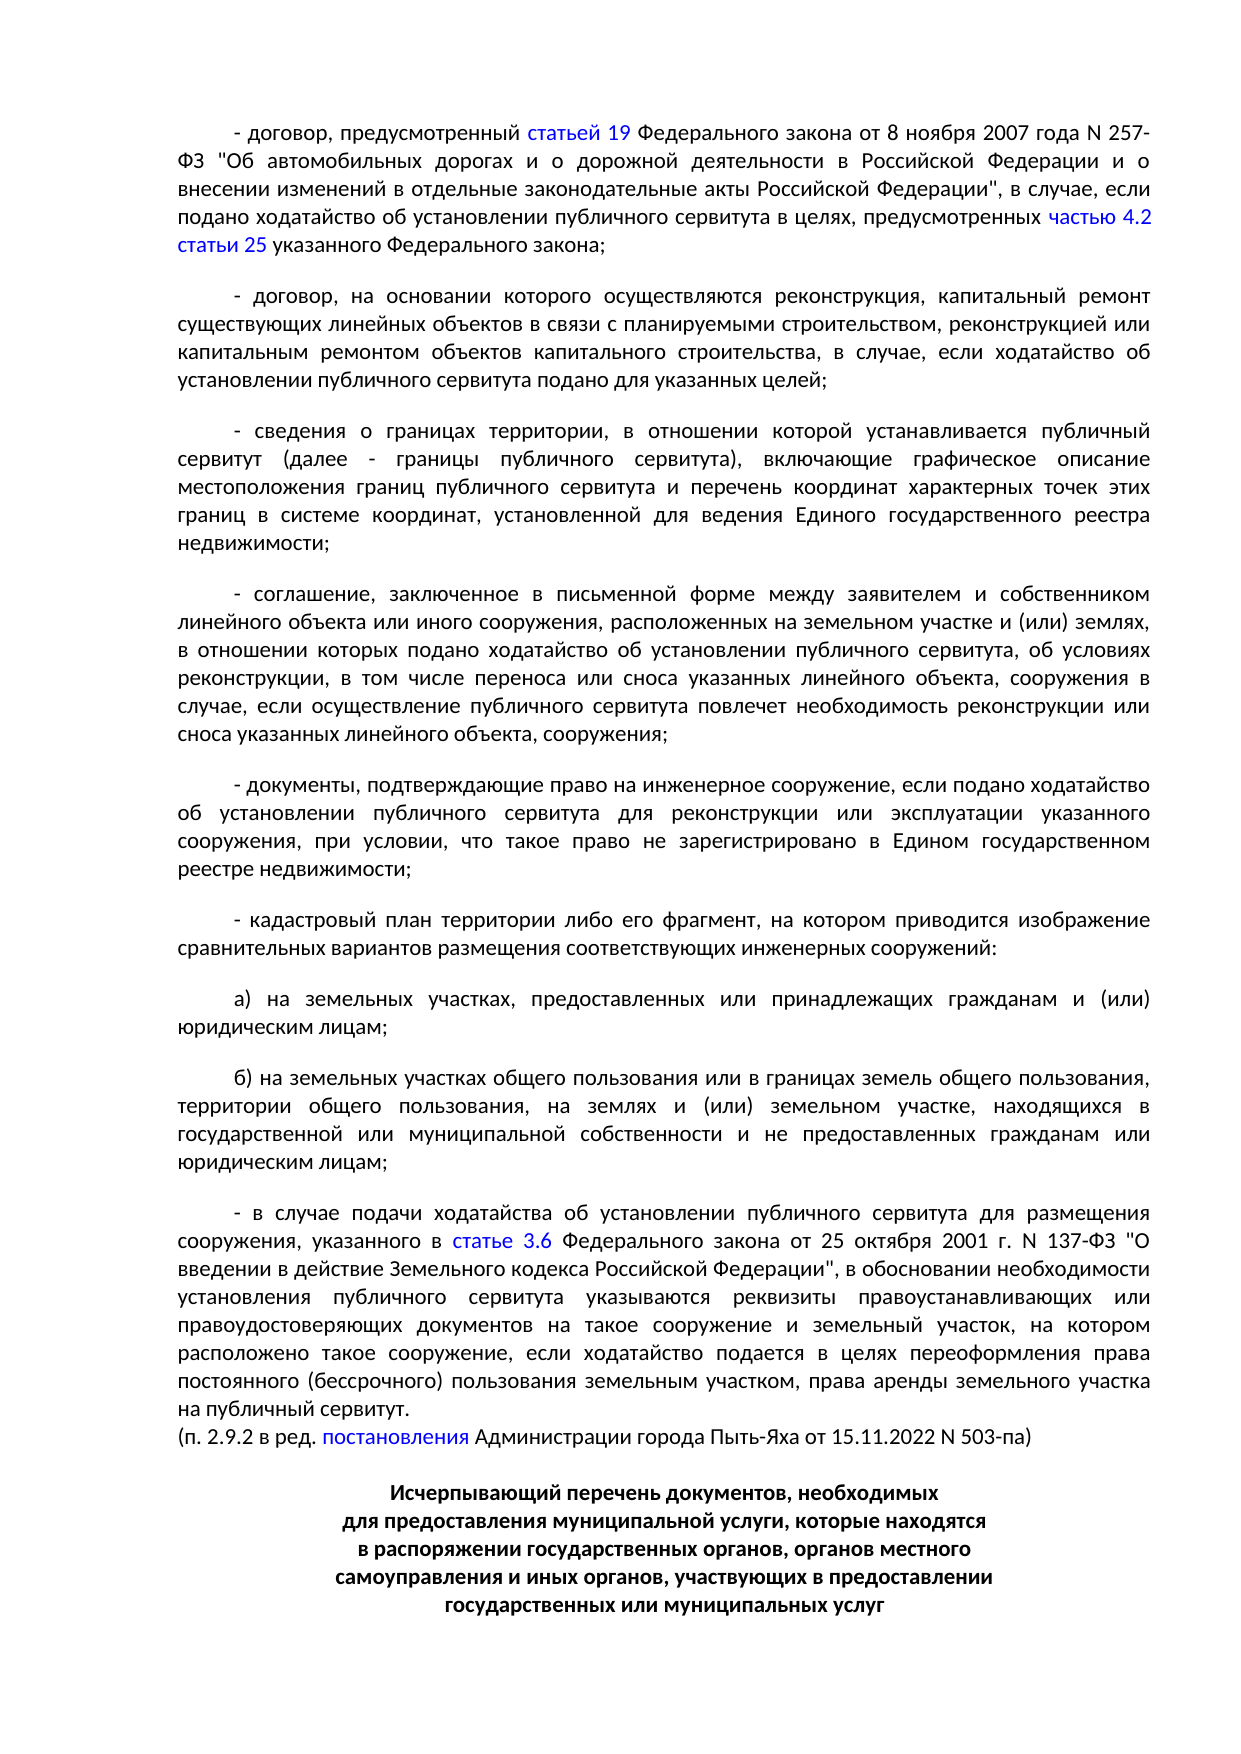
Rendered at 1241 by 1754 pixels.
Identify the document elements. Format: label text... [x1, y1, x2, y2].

title в распоряжении государственных органов, органов местного [177, 1534, 1152, 1562]
text а) на земельных участках, предоставленных или принадлежащих гражданам и (или) юридическим лицам; [177, 984, 1152, 1040]
text (п. 2.9.2 в ред. постановления Администрации города Пыть-Яха от 15.11.2022 N 503-па) [177, 1422, 1152, 1450]
title самоуправления и иных органов, участвующих в предоставлении [177, 1562, 1152, 1590]
title для предоставления муниципальной услуги, которые находятся [177, 1506, 1152, 1534]
text - сведения о границах территории, в отношении которой устанавливается публичный сервитут (далее - границы публичного сервитута), включающие графическое описание местоположения границ публичного сервитута и перечень координат характерных точек этих границ в системе координат, установленной для ведения Единого государственного реестра недвижимости; [177, 416, 1152, 556]
text - соглашение, заключенное в письменной форме между заявителем и собственником линейного объекта или иного сооружения, расположенных на земельном участке и (или) землях, в отношении которых подано ходатайство об установлении публичного сервитута, об условиях реконструкции, в том числе переноса или сноса указанных линейного объекта, сооружения в случае, если осуществление публичного сервитута повлечет необходимость реконструкции или сноса указанных линейного объекта, сооружения; [177, 579, 1152, 747]
text б) на земельных участках общего пользования или в границах земель общего пользования, территории общего пользования, на землях и (или) земельном участке, находящихся в государственной или муниципальной собственности и не предоставленных гражданам или юридическим лицам; [177, 1063, 1152, 1175]
title Исчерпывающий перечень документов, необходимых [177, 1478, 1152, 1506]
text - договор, на основании которого осуществляются реконструкция, капитальный ремонт существующих линейных объектов в связи с планируемыми строительством, реконструкцией или капитальным ремонтом объектов капитального строительства, в случае, если ходатайство об установлении публичного сервитута подано для указанных целей; [177, 281, 1152, 393]
text - документы, подтверждающие право на инженерное сооружение, если подано ходатайство об установлении публичного сервитута для реконструкции или эксплуатации указанного сооружения, при условии, что такое право не зарегистрировано в Едином государственном реестре недвижимости; [177, 770, 1152, 882]
text - кадастровый план территории либо его фрагмент, на котором приводится изображение сравнительных вариантов размещения соответствующих инженерных сооружений: [177, 905, 1152, 961]
text - договор, предусмотренный статьей 19 Федерального закона от 8 ноября 2007 года N 257-ФЗ "Об автомобильных дорогах и о дорожной деятельности в Российской Федерации и о внесении изменений в отдельные законодательные акты Российской Федерации", в случае, если подано ходатайство об установлении публичного сервитута в целях, предусмотренных частью 4.2 статьи 25 указанного Федерального закона; [177, 118, 1152, 258]
title государственных или муниципальных услуг [177, 1590, 1152, 1618]
text - в случае подачи ходатайства об установлении публичного сервитута для размещения сооружения, указанного в статье 3.6 Федерального закона от 25 октября 2001 г. N 137-ФЗ "О введении в действие Земельного кодекса Российской Федерации", в обосновании необходимости установления публичного сервитута указываются реквизиты правоустанавливающих или правоудостоверяющих документов на такое сооружение и земельный участок, на котором расположено такое сооружение, если ходатайство подается в целях переоформления права постоянного (бессрочного) пользования земельным участком, права аренды земельного участка на публичный сервитут. [177, 1198, 1152, 1422]
